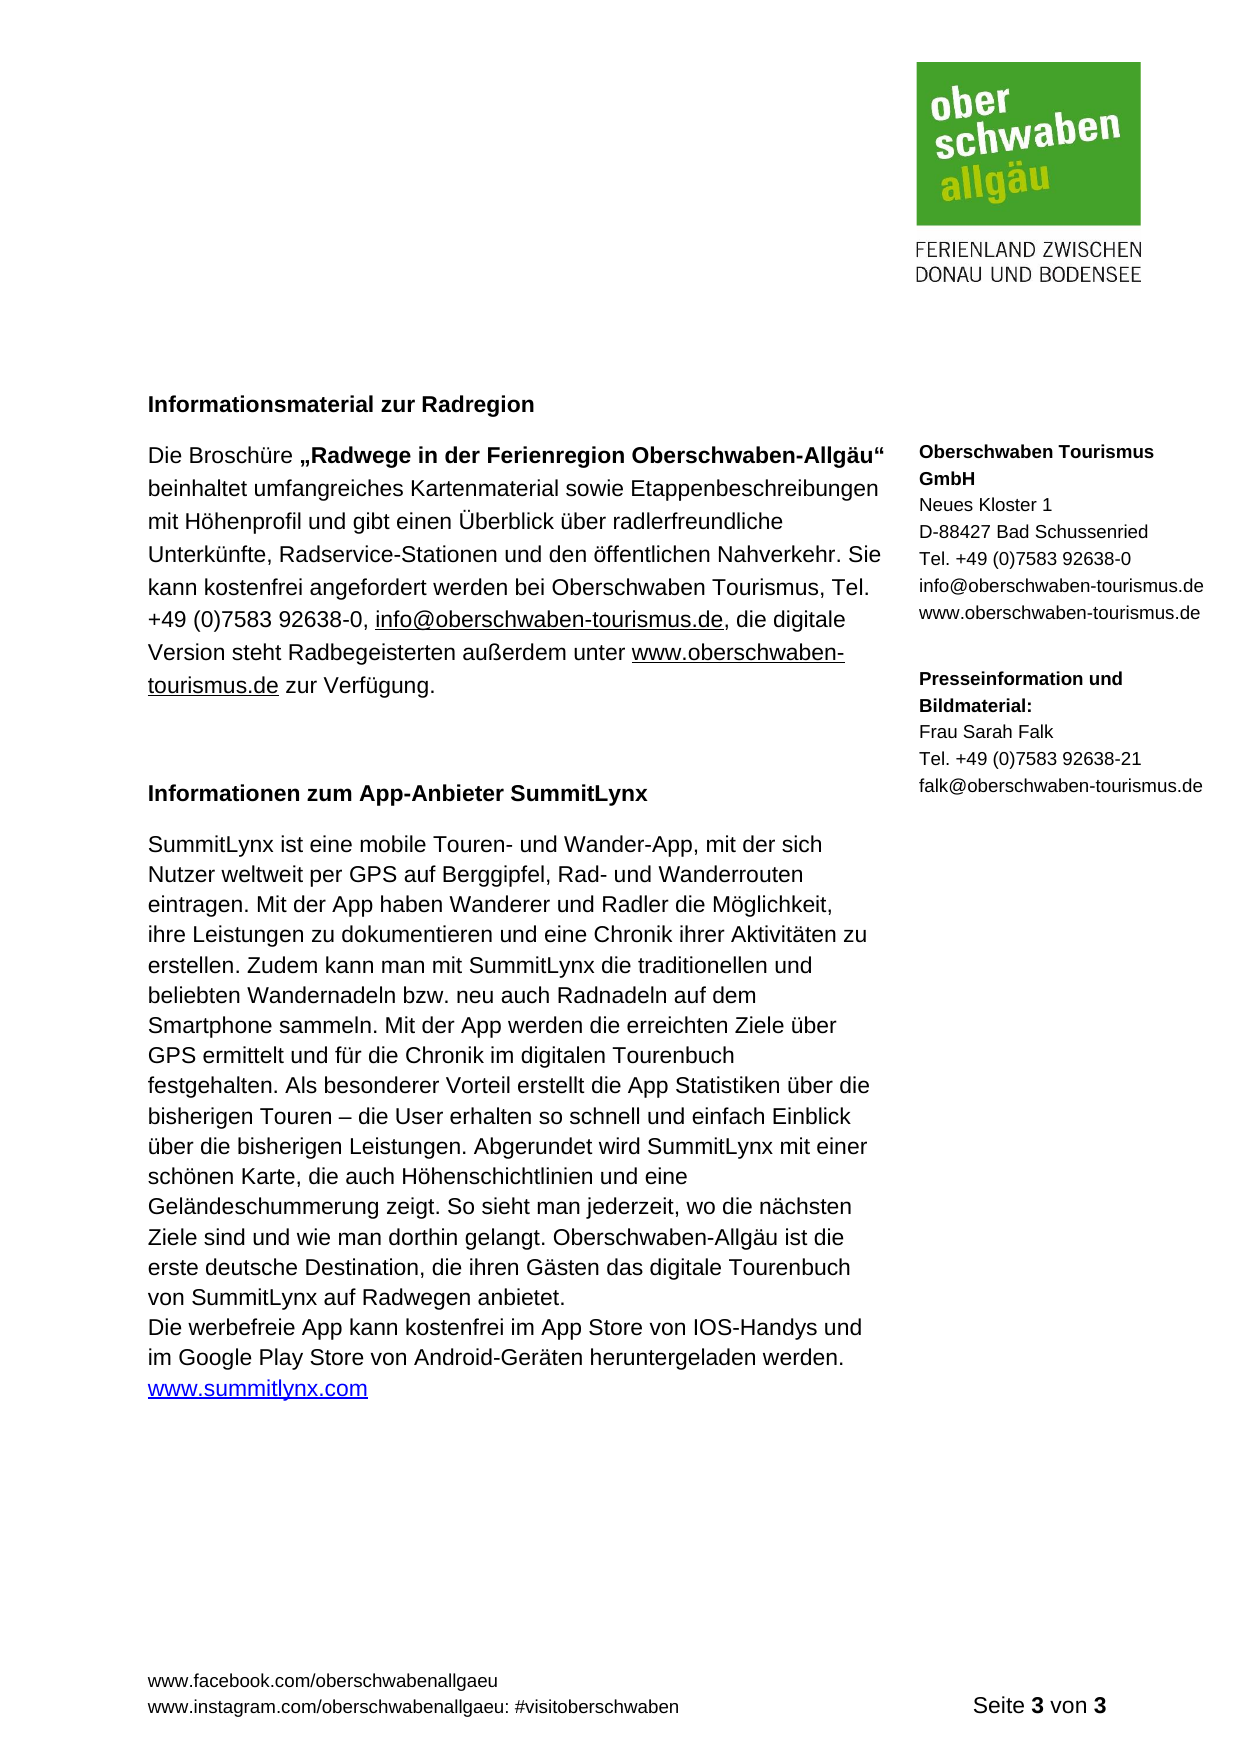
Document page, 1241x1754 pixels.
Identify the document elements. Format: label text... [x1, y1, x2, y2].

text Informationsmaterial zur Radregion [148, 391, 871, 417]
text Die Broschüre „Radwege in der Ferienregion Oberschwaben-Allgäu“ beinhaltet umfangreiches Kartenmaterial sowie Etappenbeschreibungen mit Höhenprofil und gibt einen Überblick über radlerfreundliche Unterkünfte, Radservice-Stationen und den öffentlichen Nahverkehr. Sie kann kostenfrei angefordert werden bei Oberschwaben Tourismus, Tel. +49 (0)7583 92638-0, info@oberschwaben-tourismus.de, die digitale Version steht Radbegeisterten außerdem unter www.oberschwaben-tourismus.de zur Verfügung. [148, 442, 901, 698]
text SummitLynx ist eine mobile Touren- und Wander-App, mit der sich Nutzer weltweit per GPS auf Berggipfel, Rad- und Wanderrouten eintragen. Mit der App haben Wanderer und Radler die Möglichkeit, ihre Leistungen zu dokumentieren und eine Chronik ihrer Aktivitäten zu erstellen. Zudem kann man mit SummitLynx die traditionellen und beliebten Wandernadeln bzw. neu auch Radnadeln auf dem Smartphone sammeln. Mit der App werden die erreichten Ziele über GPS ermittelt und für die Chronik im digitalen Tourenbuch festgehalten. Als besonderer Vorteil erstellt die App Statistiken über die bisherigen Touren – die User erhalten so schnell und einfach Einblick über die bisherigen Leistungen. Abgerundet wird SummitLynx mit einer schönen Karte, die auch Höhenschichtlinien und eine Geländeschummerung zeigt. So sieht man jederzeit, wo die nächsten Ziele sind und wie man dorthin gelangt. Oberschwaben-Allgäu ist die erste deutsche Destination, die ihren Gästen das digitale Tourenbuch von SummitLynx auf Radwegen anbietet. Die werbefreie App kann kostenfrei im App Store von IOS-Handys und im Google Play Store von Android-Geräten heruntergeladen werden. www.summitlynx.com [148, 831, 871, 1401]
text Informationen zum App-Anbieter SummitLynx [148, 780, 871, 806]
picture [916, 62, 1141, 282]
